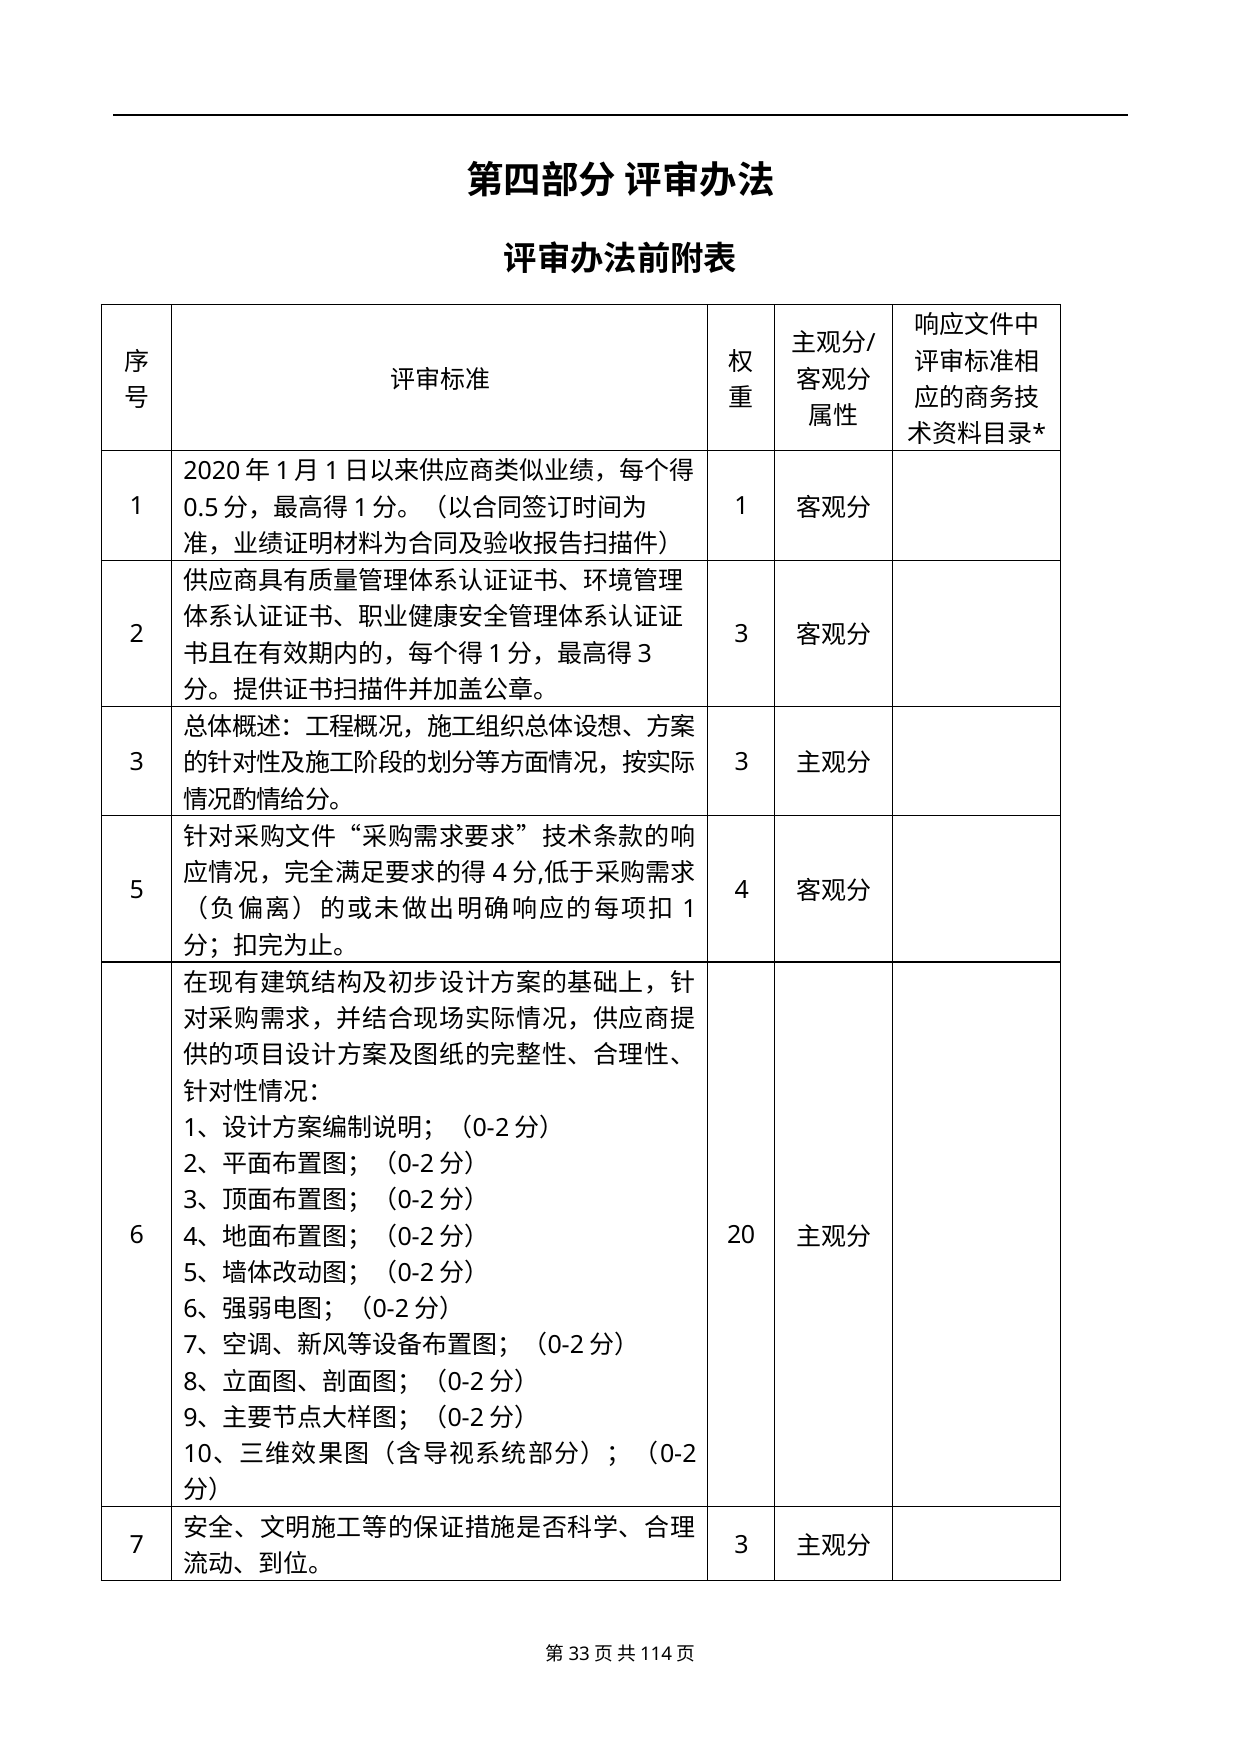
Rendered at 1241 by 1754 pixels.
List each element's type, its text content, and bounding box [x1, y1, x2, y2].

table_cell 主观分 [775, 963, 892, 1506]
table_header 评审标准 [172, 305, 707, 450]
table_cell 6 [102, 963, 171, 1506]
text 第四部分 评审办法 [112, 150, 1128, 204]
table_cell 客观分 [775, 816, 892, 961]
table_cell 客观分 [775, 451, 892, 559]
table_cell 3 [102, 707, 171, 815]
table_cell 5 [102, 816, 171, 961]
table_cell 4 [708, 816, 774, 961]
table_cell [893, 963, 1060, 1506]
table_cell [893, 561, 1060, 706]
table_cell 2020年1月1日以来供应商类似业绩，每个得0.5分，最高得1分。（以合同签订时间为准，业绩证明材料为合同及验收报告扫描件） [172, 451, 707, 559]
table_cell [893, 1507, 1060, 1580]
table_cell 在现有建筑结构及初步设计方案的基础上，针对采购需求，并结合现场实际情况，供应商提供的项目设计方案及图纸的完整性、合理性、针对性情况： 1、设计方案编制说明；（0-2分） 2、平面布置图；（0-2分） 3、顶面布置图；（0-2分） 4、地面布置图；（0-2分） 5、墙体改动图；（0-2分） 6、强弱电图；（0-2分） 7、空调、新风等设备布置图；（0-2分） 8、立面图、剖面图；（0-2分） 9、主要节点大样图；（0-2分） 10、三维效果图（含导视系统部分）；（0-2分） [172, 963, 707, 1506]
text 评审办法前附表 [112, 231, 1128, 279]
table_cell 1 [708, 451, 774, 559]
table_cell 客观分 [775, 561, 892, 706]
table_header 序号 [102, 305, 171, 450]
table_header 主观分/客观分属性 [775, 305, 892, 450]
table_header 权重 [708, 305, 774, 450]
table_cell 2 [102, 561, 171, 706]
table_cell 针对采购文件“采购需求要求”技术条款的响应情况，完全满足要求的得4分,低于采购需求（负偏离）的或未做出明确响应的每项扣1分；扣完为止。 [172, 816, 707, 961]
table_cell 7 [102, 1507, 171, 1580]
table_cell 3 [708, 1507, 774, 1580]
table_header 响应文件中评审标准相应的商务技术资料目录* [893, 305, 1060, 450]
table_cell 主观分 [775, 1507, 892, 1580]
table_cell 20 [708, 963, 774, 1506]
table_cell 3 [708, 561, 774, 706]
table_cell 1 [102, 451, 171, 559]
table_cell 供应商具有质量管理体系认证证书、环境管理体系认证证书、职业健康安全管理体系认证证书且在有效期内的，每个得1分，最高得3分。提供证书扫描件并加盖公章。 [172, 561, 707, 706]
table_cell [893, 816, 1060, 961]
table_cell 主观分 [775, 707, 892, 815]
table_cell 总体概述：工程概况，施工组织总体设想、方案的针对性及施工阶段的划分等方面情况，按实际情况酌情给分。 [172, 707, 707, 815]
table_cell 3 [708, 707, 774, 815]
table_cell [893, 451, 1060, 559]
table_cell [893, 707, 1060, 815]
table_cell 安全、文明施工等的保证措施是否科学、合理流动、到位。 [172, 1507, 707, 1580]
